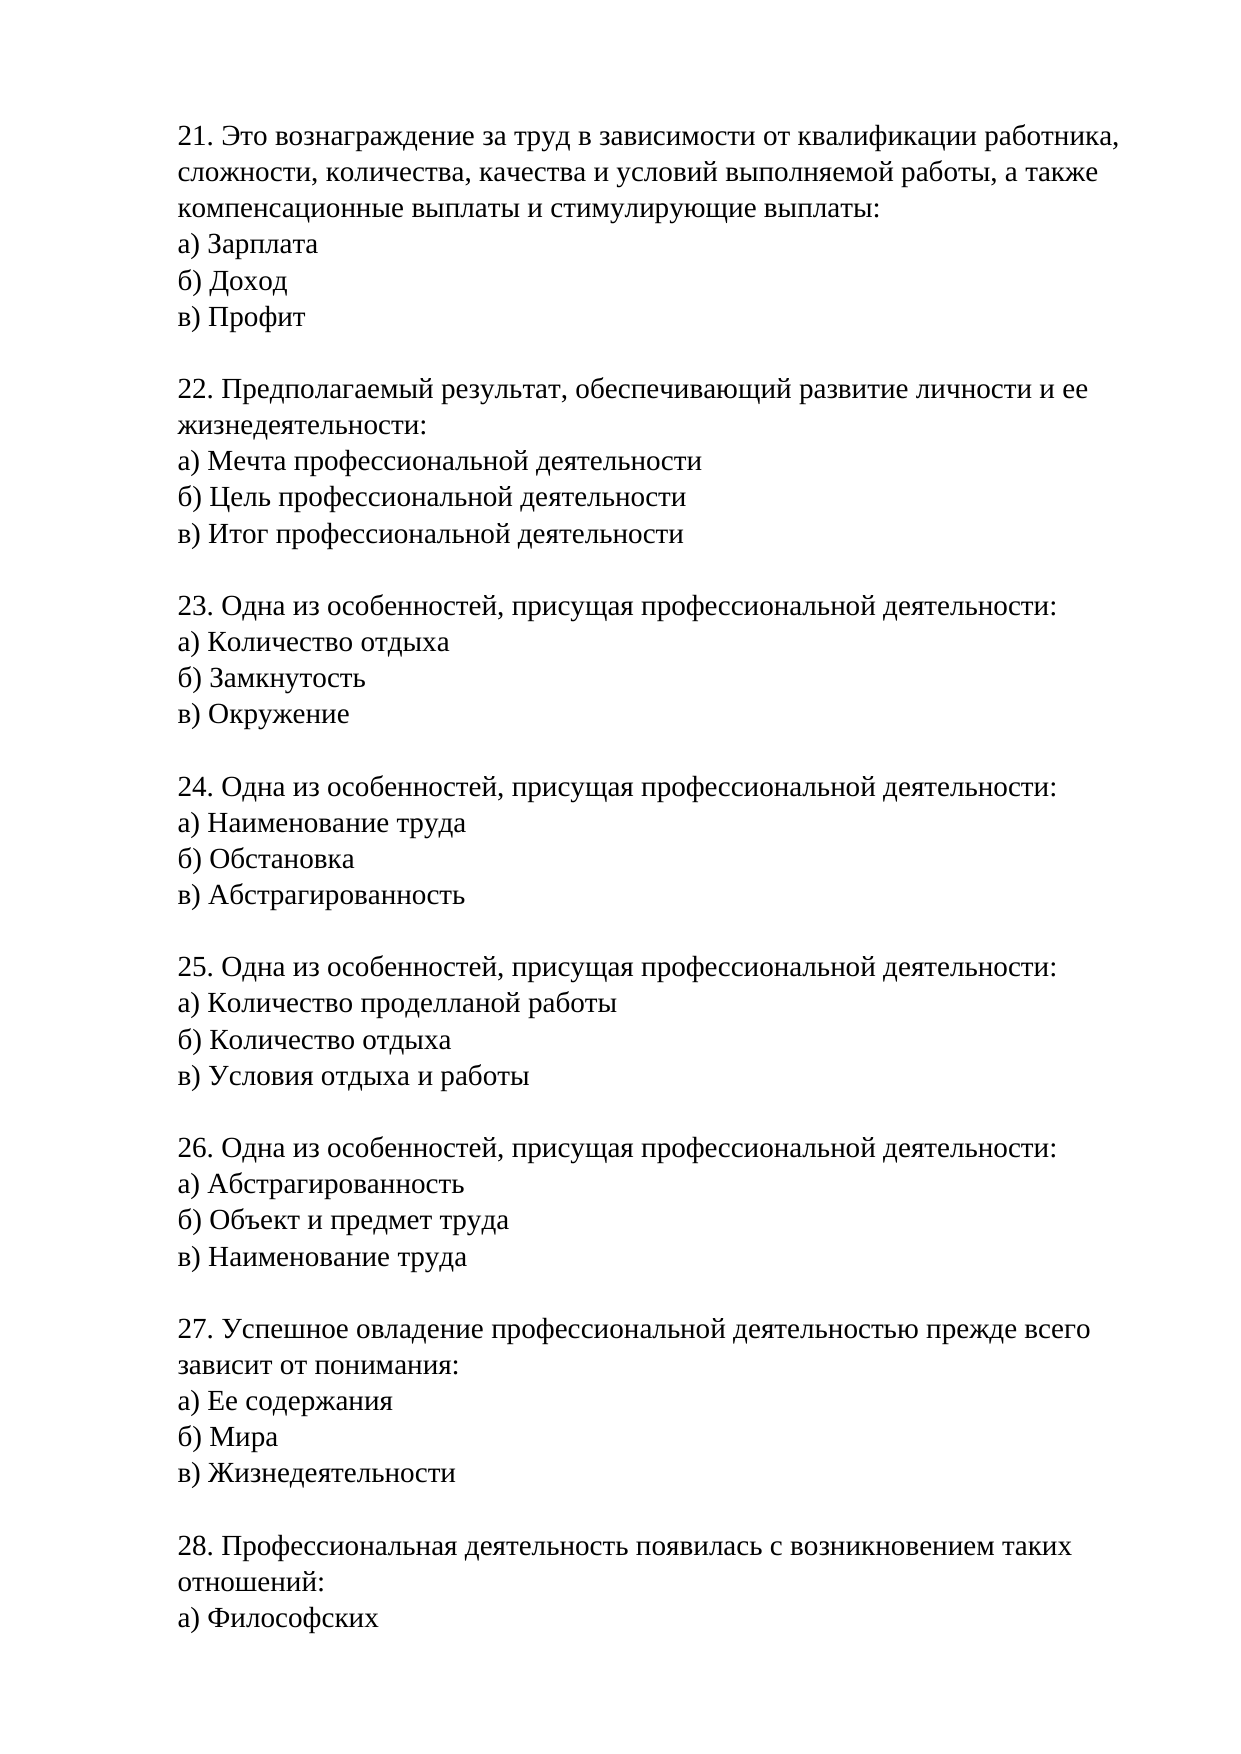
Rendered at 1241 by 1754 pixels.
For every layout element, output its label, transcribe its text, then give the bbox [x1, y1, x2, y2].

text 25. Одна из особенностей, присущая профессиональной деятельности: [177, 949, 1152, 983]
text а) Абстрагированность [177, 1166, 1152, 1200]
text а) Зарплата [177, 227, 1152, 260]
text 21. Это вознаграждение за труд в зависимости от квалификации работника, сложности, количества, качества и условий выполняемой работы, а также компенсационные выплаты и стимулирующие выплаты: [177, 118, 1152, 224]
text в) Итог профессиональной деятельности [177, 516, 1152, 549]
text а) Философских [177, 1600, 1152, 1634]
text а) Мечта профессиональной деятельности [177, 443, 1152, 477]
text б) Цель профессиональной деятельности [177, 479, 1152, 513]
text а) Наименование труда [177, 805, 1152, 838]
text а) Количество отдыха [177, 624, 1152, 658]
text а) Количество проделланой работы [177, 986, 1152, 1019]
text в) Окружение [177, 696, 1152, 730]
text а) Ее содержания [177, 1383, 1152, 1417]
text в) Профит [177, 299, 1152, 332]
text 22. Предполагаемый результат, обеспечивающий развитие личности и ее жизнедеятельности: [177, 371, 1152, 441]
text 28. Профессиональная деятельность появилась с возникновением таких отношений: [177, 1528, 1152, 1597]
text в) Абстрагированность [177, 877, 1152, 911]
text в) Условия отдыха и работы [177, 1058, 1152, 1091]
text 23. Одна из особенностей, присущая профессиональной деятельности: [177, 588, 1152, 622]
text б) Объект и предмет труда [177, 1202, 1152, 1236]
text б) Количество отдыха [177, 1022, 1152, 1055]
text в) Наименование труда [177, 1239, 1152, 1272]
text б) Обстановка [177, 841, 1152, 874]
text 24. Одна из особенностей, присущая профессиональной деятельности: [177, 769, 1152, 802]
text б) Мира [177, 1419, 1152, 1453]
text 26. Одна из особенностей, присущая профессиональной деятельности: [177, 1130, 1152, 1164]
text б) Замкнутость [177, 660, 1152, 694]
text б) Доход [177, 263, 1152, 296]
text в) Жизнедеятельности [177, 1456, 1152, 1489]
text 27. Успешное овладение профессиональной деятельностью прежде всего зависит от понимания: [177, 1311, 1152, 1381]
